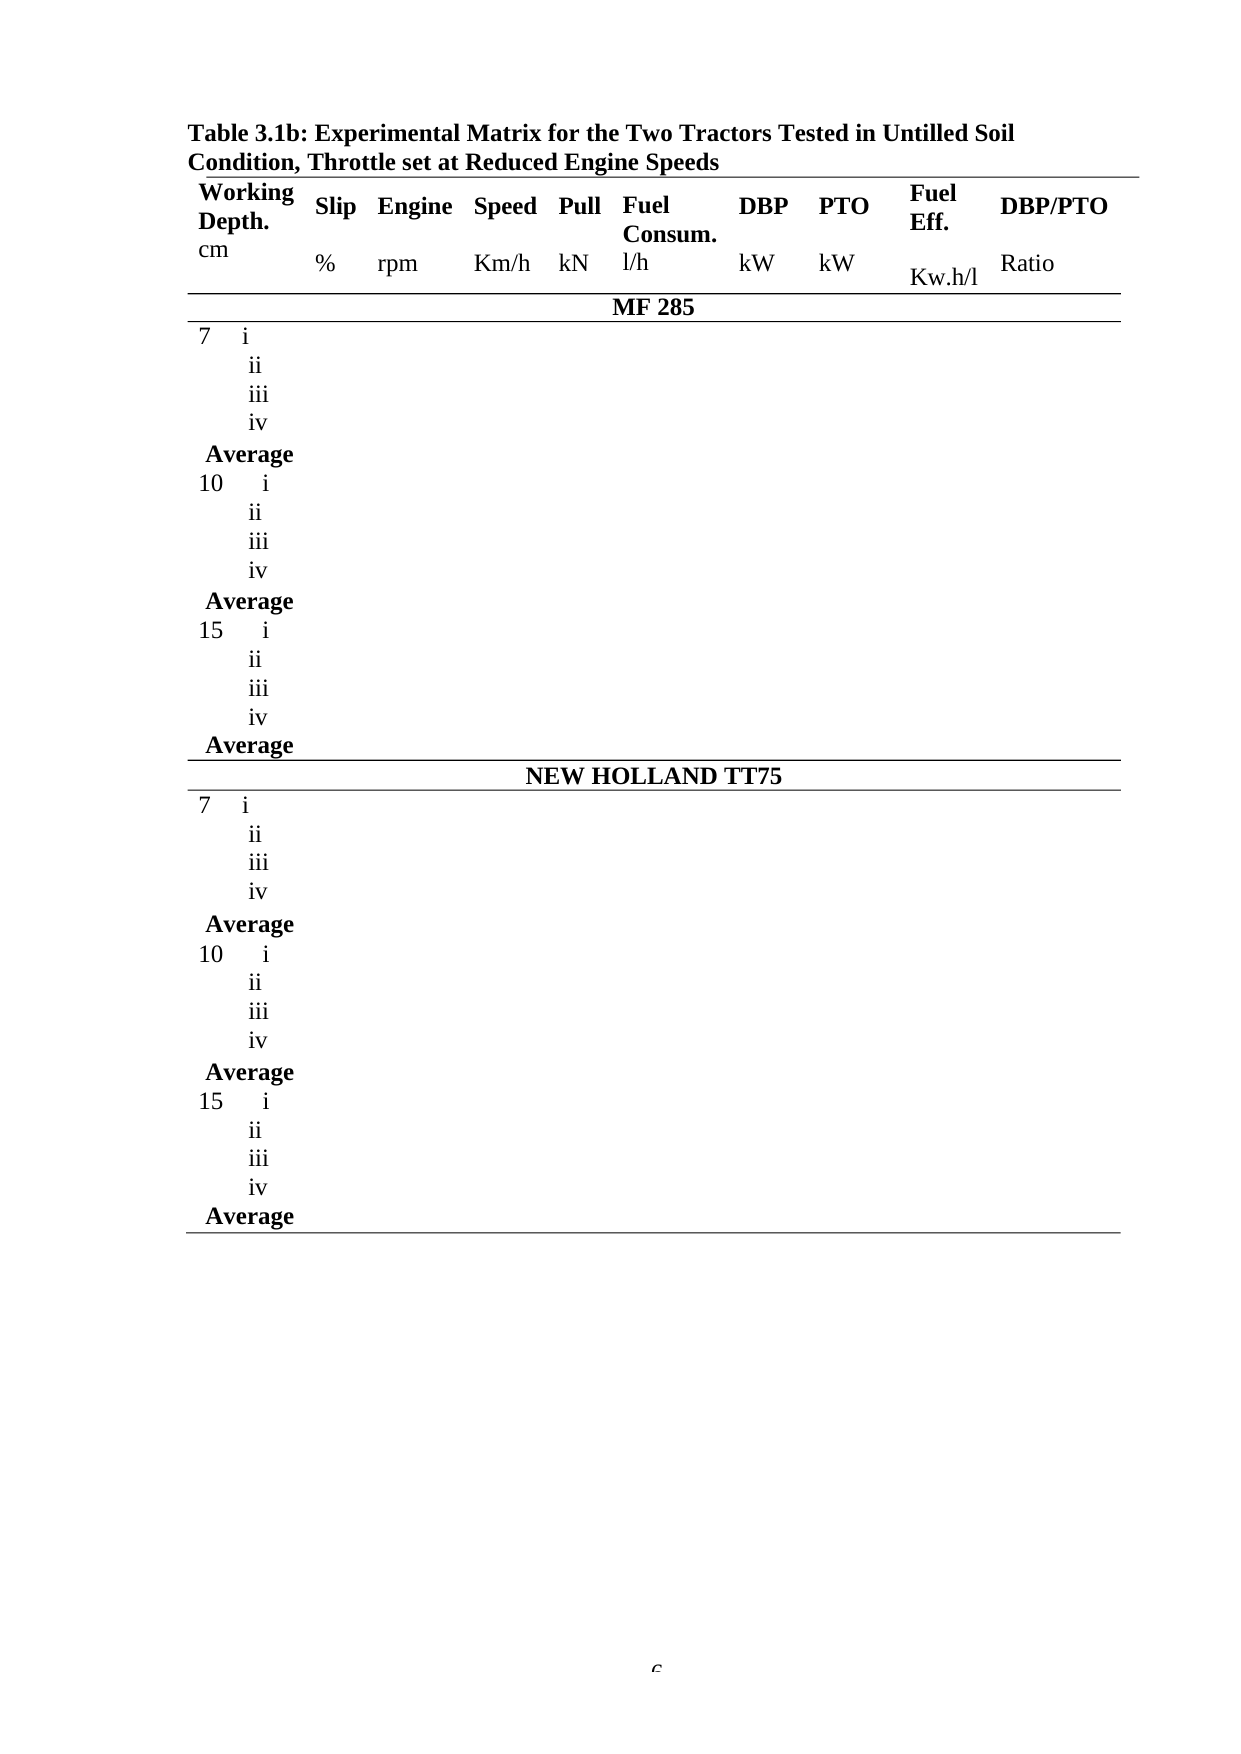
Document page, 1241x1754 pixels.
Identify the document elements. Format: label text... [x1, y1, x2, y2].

text Slip [315, 191, 357, 220]
subtitle Average [205, 731, 294, 759]
text Ratio [1000, 248, 1173, 277]
text kW [738, 248, 788, 277]
text 7 i [198, 791, 298, 819]
subtitle Fuel Eff. [909, 178, 958, 236]
text NEW HOLLAND TT75 [525, 761, 1173, 789]
subtitle Average [205, 1201, 298, 1230]
subtitle Average [205, 1057, 298, 1086]
text 10 i ii iii iv [198, 939, 269, 1054]
text 7 i [198, 323, 294, 350]
text 15 i ii iii iv [198, 615, 269, 730]
subtitle Average [205, 587, 294, 615]
text Kw.h/l [909, 262, 978, 291]
text Km/h [473, 248, 537, 277]
text PTO [818, 191, 870, 220]
text DBP [738, 191, 788, 220]
text rpm [377, 248, 453, 277]
text ii iii iv [248, 819, 269, 905]
subtitle Average [205, 440, 294, 468]
text 15 i ii iii iv [198, 1086, 269, 1201]
text Fuel Consum. l/h [622, 191, 719, 276]
subtitle Speed [473, 191, 537, 220]
text Working Depth. cm [198, 178, 296, 263]
subtitle Table 3.1b: Experimental Matrix for the Two Tractors Tested in Untilled Soil Condition, Throttle set at Reduced Engine Speeds [187, 118, 1017, 176]
text ii iii iv [248, 350, 269, 436]
subtitle Average [205, 909, 298, 938]
text 10 i ii iii iv [198, 468, 269, 583]
text % [315, 248, 357, 277]
text kN [558, 248, 601, 277]
text kW [818, 248, 870, 277]
subtitle Pull [558, 191, 601, 220]
subtitle Engine [377, 191, 453, 220]
subtitle MF 285 [612, 295, 717, 321]
subtitle DBP/PTO [1000, 191, 1173, 220]
